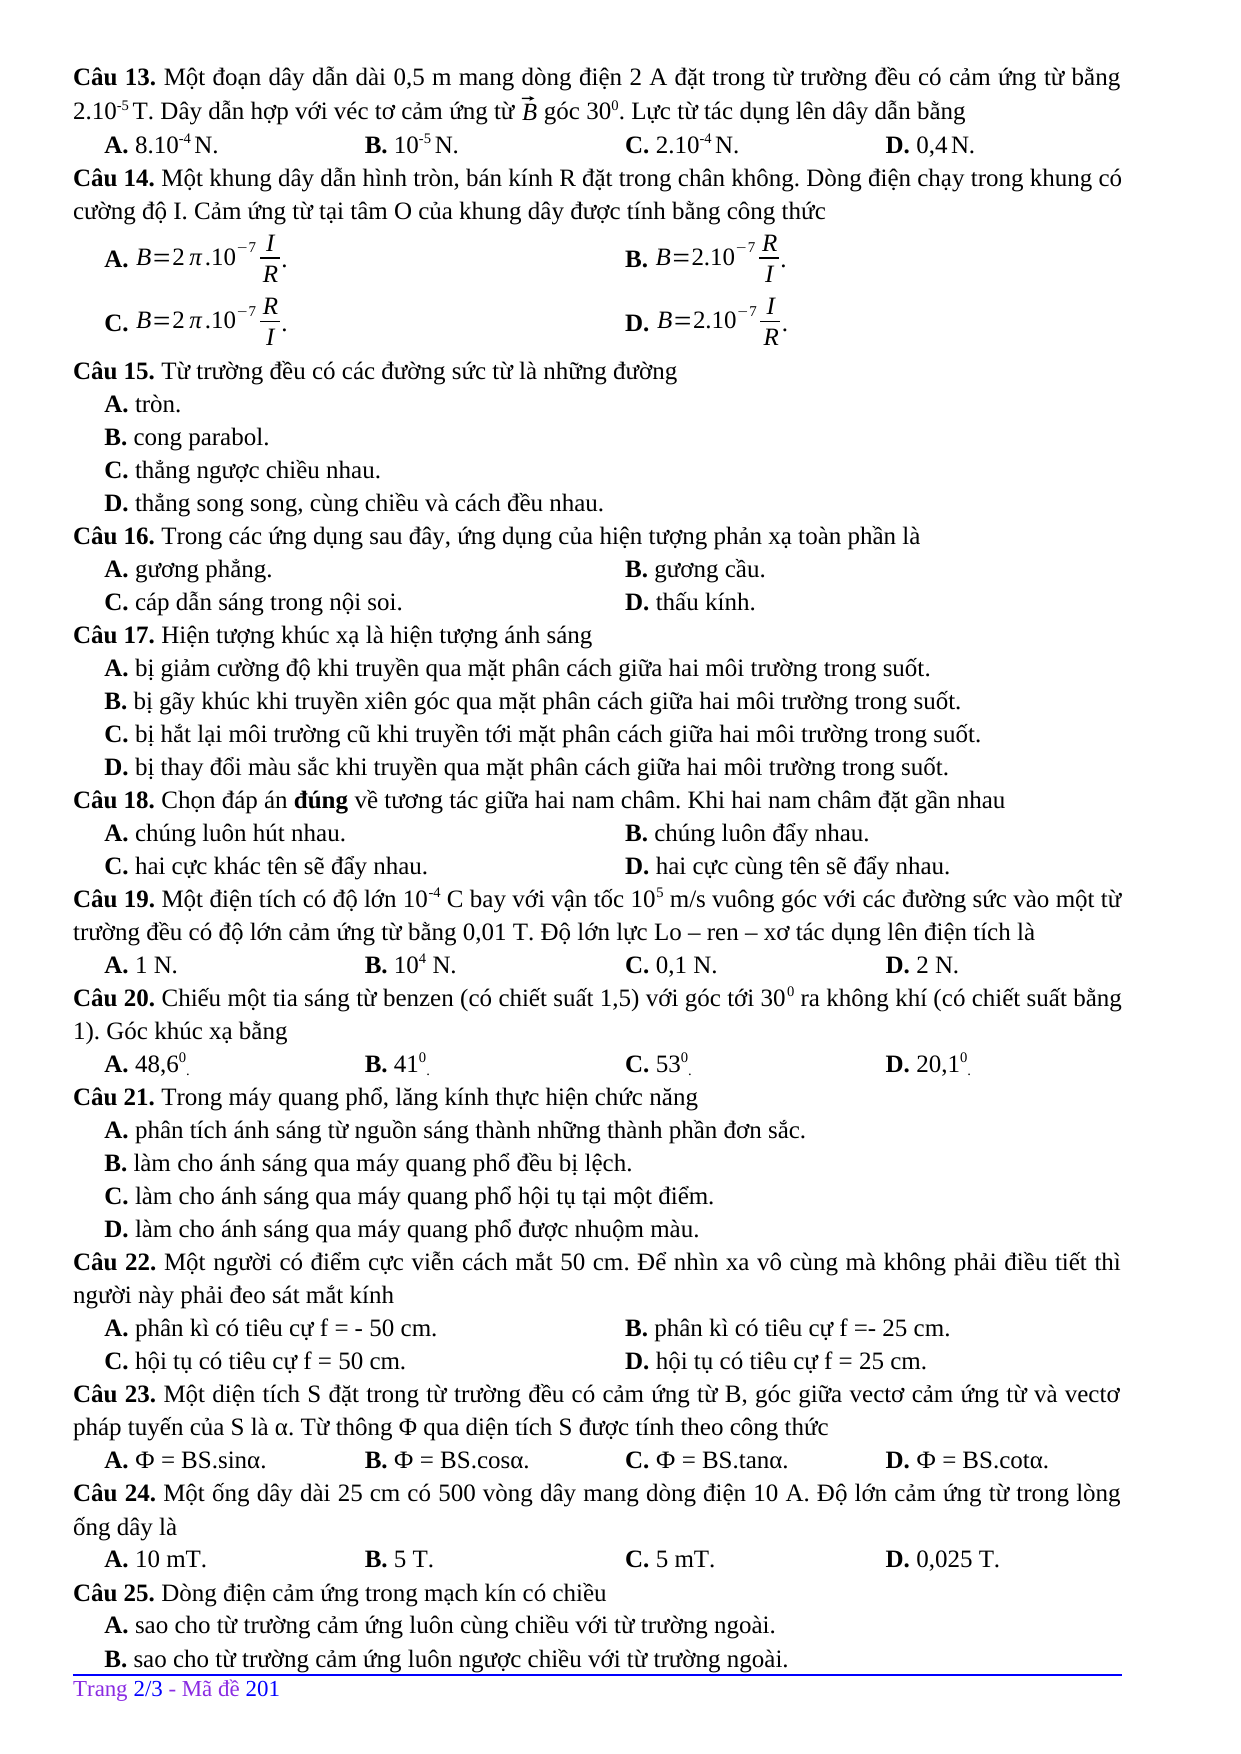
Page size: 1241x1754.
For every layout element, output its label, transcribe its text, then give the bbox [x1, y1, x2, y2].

text D. làm cho ánh sáng qua máy quang phổ được nhuộm màu. [73, 1214, 1122, 1243]
text Câu 25. Dòng điện cảm ứng trong mạch kín có chiều [73, 1578, 1122, 1606]
text Câu 17. Hiện tượng khúc xạ là hiện tượng ánh sáng [73, 620, 1122, 649]
text C. thẳng ngược chiều nhau. [73, 455, 1122, 484]
text Câu 22. Một người có điểm cực viễn cách mắt 50 cm. Để nhìn xa vô cùng mà không phải điều tiết thì người này phải đeo sát mắt kính [73, 1247, 1122, 1309]
text A. gương phẳng. B. gương cầu. [73, 554, 1122, 583]
text Câu 24. Một ống dây dài 25 cm có 500 vòng dây mang dòng điện 10 A. Độ lớn cảm ứng từ trong lòng ống dây là [73, 1478, 1122, 1540]
text Câu 18. Chọn đáp án đúng về tương tác giữa hai nam châm. Khi hai nam châm đặt gần nhau [73, 785, 1122, 814]
text B. sao cho từ trường cảm ứng luôn ngược chiều với từ trường ngoài. [73, 1644, 1122, 1672]
text B. bị gãy khúc khi truyền xiên góc qua mặt phân cách giữa hai môi trường trong suốt. [73, 686, 1122, 715]
text A. phân tích ánh sáng từ nguồn sáng thành những thành phần đơn sắc. [73, 1115, 1122, 1144]
text C. hội tụ có tiêu cự f = 50 cm. D. hội tụ có tiêu cự f = 25 cm. [73, 1346, 1122, 1375]
text A. tròn. [73, 389, 1122, 418]
text B. làm cho ánh sáng qua máy quang phổ đều bị lệch. [73, 1148, 1122, 1177]
text A. 48,60. B. 410. C. 530. D. 20,10. [73, 1049, 1122, 1078]
text Câu 16. Trong các ứng dụng sau đây, ứng dụng của hiện tượng phản xạ toàn phần là [73, 521, 1122, 550]
text C. hai cực khác tên sẽ đẩy nhau. D. hai cực cùng tên sẽ đẩy nhau. [73, 851, 1122, 880]
text A. sao cho từ trường cảm ứng luôn cùng chiều với từ trường ngoài. [73, 1611, 1122, 1639]
text Câu 14. Một khung dây dẫn hình tròn, bán kính R đặt trong chân không. Dòng điện chạy trong khung có cường độ I. Cảm ứng từ tại tâm O của khung dây được tính bằng công thức [73, 163, 1122, 225]
text A. 1 N. B. 104 N. C. 0,1 N. D. 2 N. [73, 950, 1122, 979]
text C. bị hắt lại môi trường cũ khi truyền tới mặt phân cách giữa hai môi trường trong suốt. [73, 719, 1122, 748]
text A. 8.10-4 N. B. 10-5 N. C. 2.10-4 N. D. 0,4 N. [73, 130, 1122, 159]
text A. chúng luôn hút nhau. B. chúng luôn đẩy nhau. [73, 818, 1122, 847]
text A. phân kì có tiêu cự f = - 50 cm. B. phân kì có tiêu cự f =- 25 cm. [73, 1313, 1122, 1342]
text Câu 15. Từ trường đều có các đường sức từ là những đường [73, 356, 1122, 384]
text A. Ф = BS.sinα. B. Ф = BS.cosα. C. Ф = BS.tanα. D. Ф = BS.cotα. [73, 1446, 1122, 1474]
text A. . B. . [73, 229, 1122, 288]
text Câu 19. Một điện tích có độ lớn 10-4 C bay với vận tốc 105 m/s vuông góc với các đường sức vào một từ trường đều có độ lớn cảm ứng từ bằng 0,01 T. Độ lớn lực Lo – ren – xơ tác dụng lên điện tích là [73, 884, 1122, 946]
text Câu 21. Trong máy quang phổ, lăng kính thực hiện chức năng [73, 1082, 1122, 1111]
text Câu 20. Chiếu một tia sáng từ benzen (có chiết suất 1,5) với góc tới 300 ra không khí (có chiết suất bằng 1). Góc khúc xạ bằng [73, 983, 1122, 1045]
text D. bị thay đổi màu sắc khi truyền qua mặt phân cách giữa hai môi trường trong suốt. [73, 752, 1122, 781]
text C. cáp dẫn sáng trong nội soi. D. thấu kính. [73, 587, 1122, 616]
text A. bị giảm cường độ khi truyền qua mặt phân cách giữa hai môi trường trong suốt. [73, 653, 1122, 682]
text B. cong parabol. [73, 422, 1122, 451]
text Câu 23. Một diện tích S đặt trong từ trường đều có cảm ứng từ B, góc giữa vectơ cảm ứng từ và vectơ pháp tuyến của S là α. Từ thông Φ qua diện tích S được tính theo công thức [73, 1379, 1122, 1441]
text D. thẳng song song, cùng chiều và cách đều nhau. [73, 488, 1122, 517]
text C. . D. . [73, 293, 1122, 352]
text Câu 13. Một đoạn dây dẫn dài 0,5 m mang dòng điện 2 A đặt trong từ trường đều có cảm ứng từ bằng 2.10-5 T. Dây dẫn hợp với véc tơ cảm ứng từ góc 300. Lực từ tác dụng lên dây dẫn bằng [73, 62, 1122, 126]
text A. 10 mT. B. 5 T. C. 5 mT. D. 0,025 T. [73, 1544, 1122, 1573]
text C. làm cho ánh sáng qua máy quang phổ hội tụ tại một điểm. [73, 1181, 1122, 1210]
